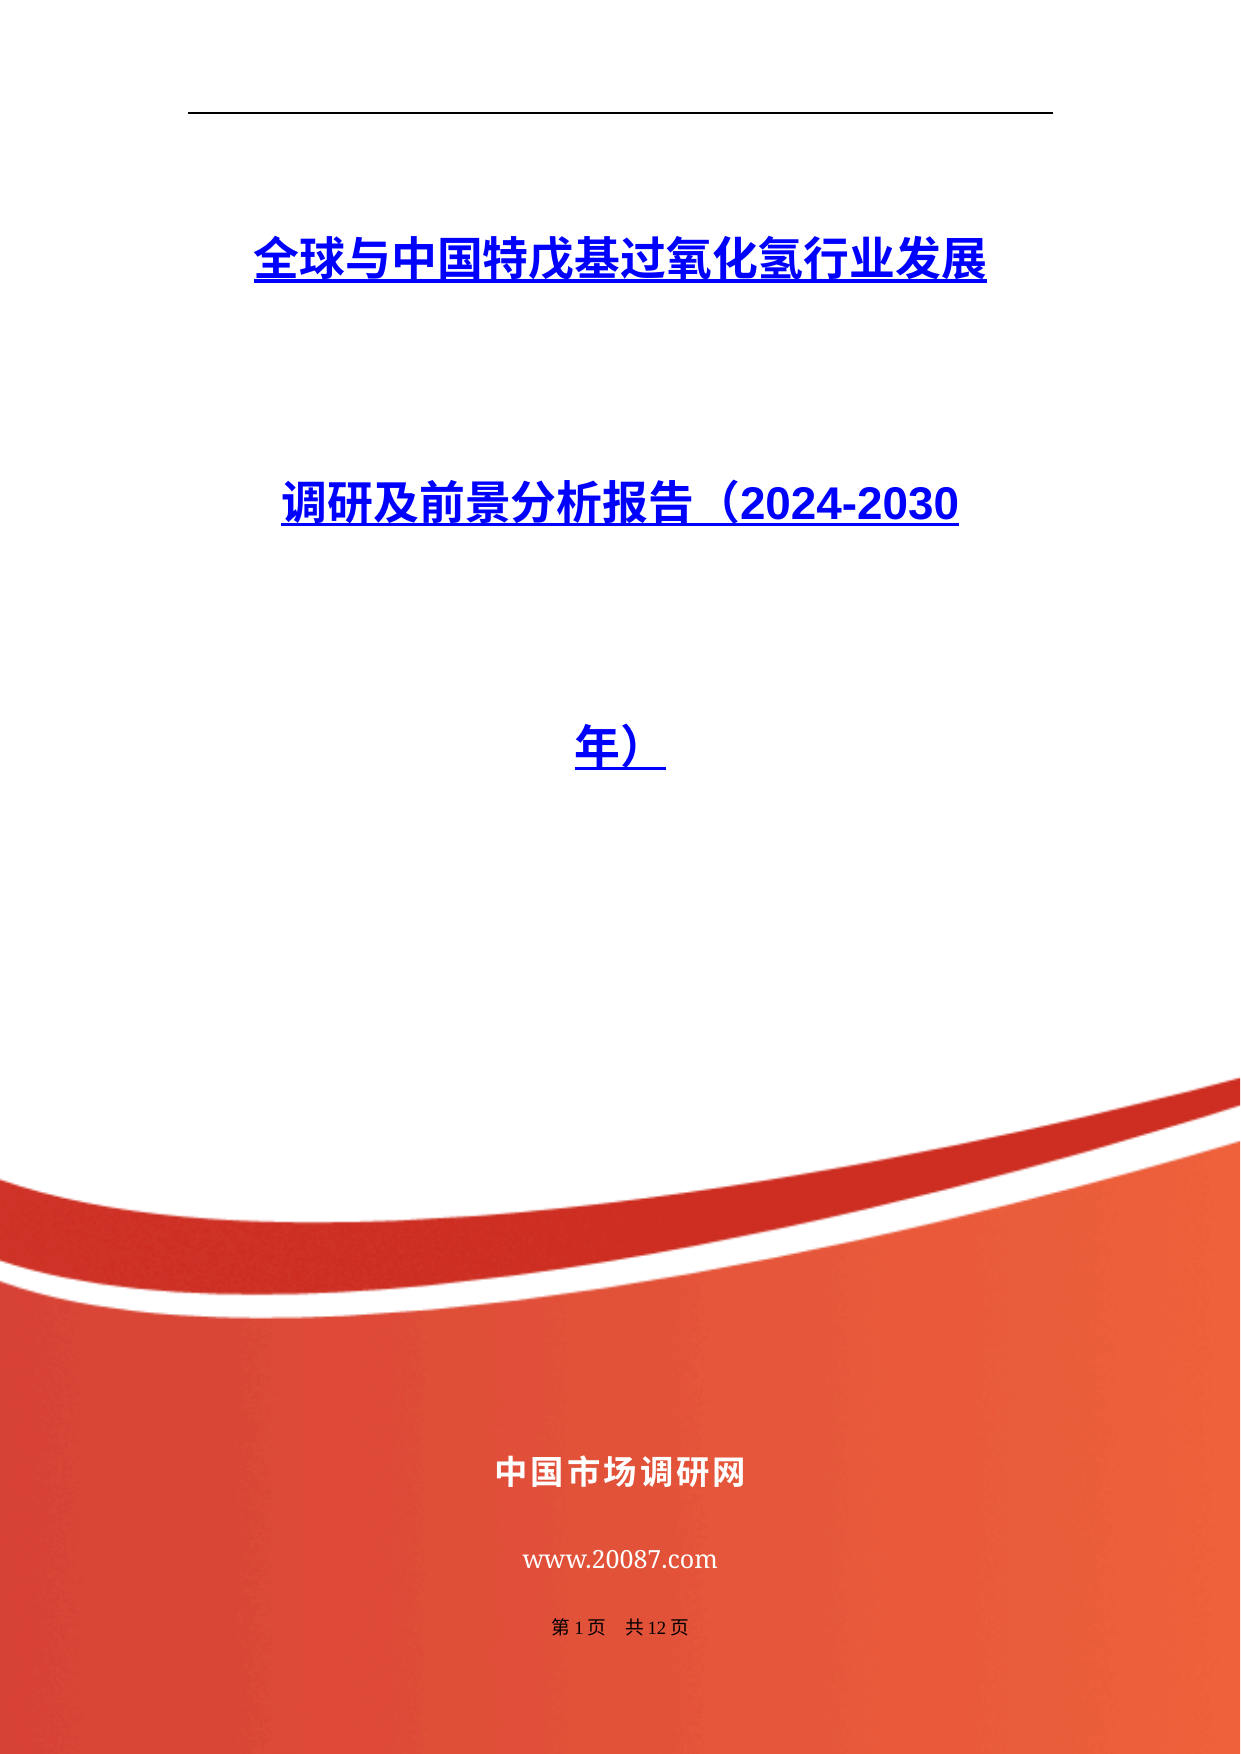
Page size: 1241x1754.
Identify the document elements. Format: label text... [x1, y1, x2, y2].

table_header 全球与中国特戊基过氧化氢行业发展调研及前景分析报告（2024-2030年） [188, 207, 1053, 871]
text www.20087.com [187, 1526, 1053, 1591]
subtitle 中国市场调研网 [187, 1437, 1053, 1502]
picture [0, 1006, 1241, 1754]
